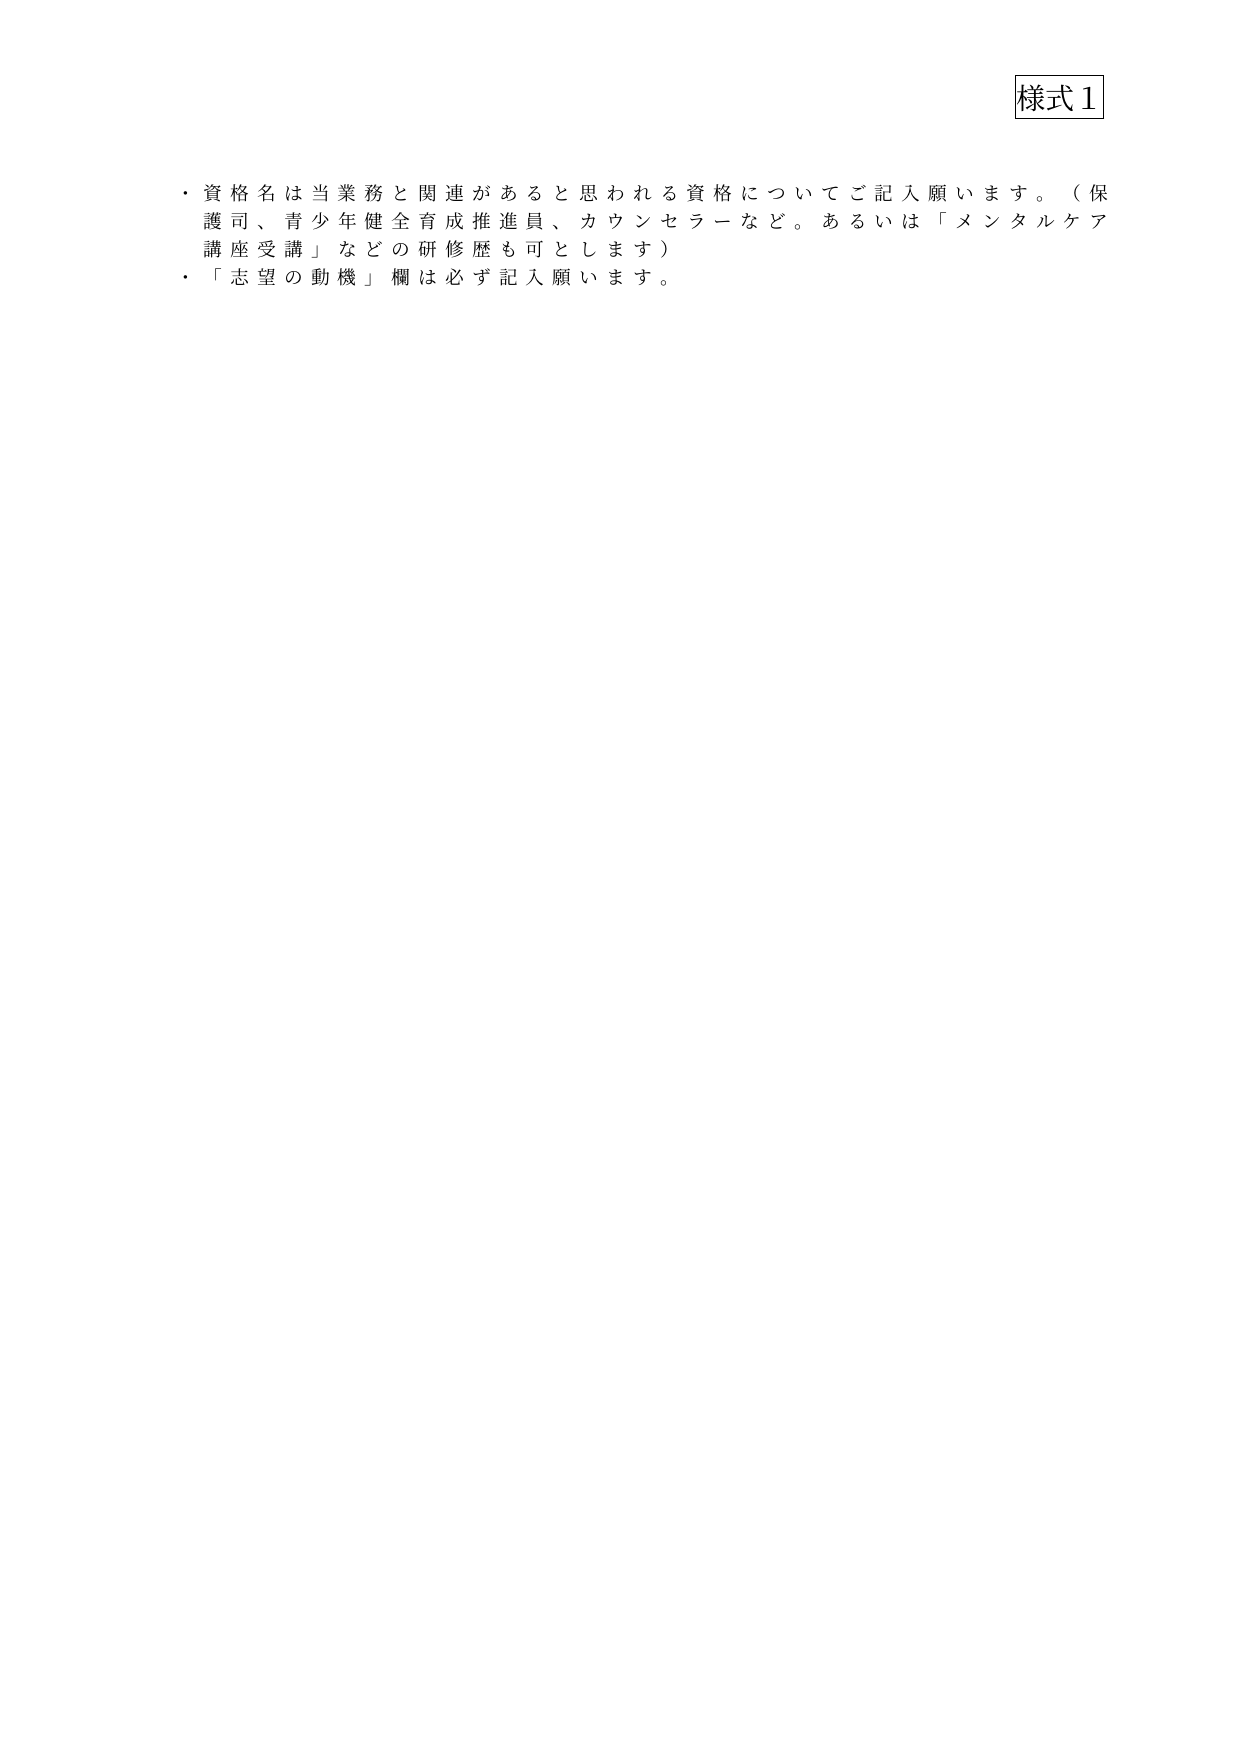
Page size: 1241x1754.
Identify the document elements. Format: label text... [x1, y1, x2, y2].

text ・資格名は当業務と関連があると思われる資格についてご記入願います。（保護司、青少年健全育成推進員、カウンセラーなど。あるいは「メンタルケア講座受講」などの研修歴も可とします） [123, 178, 1117, 262]
text ・「志望の動機」欄は必ず記入願います。 [123, 262, 1117, 290]
